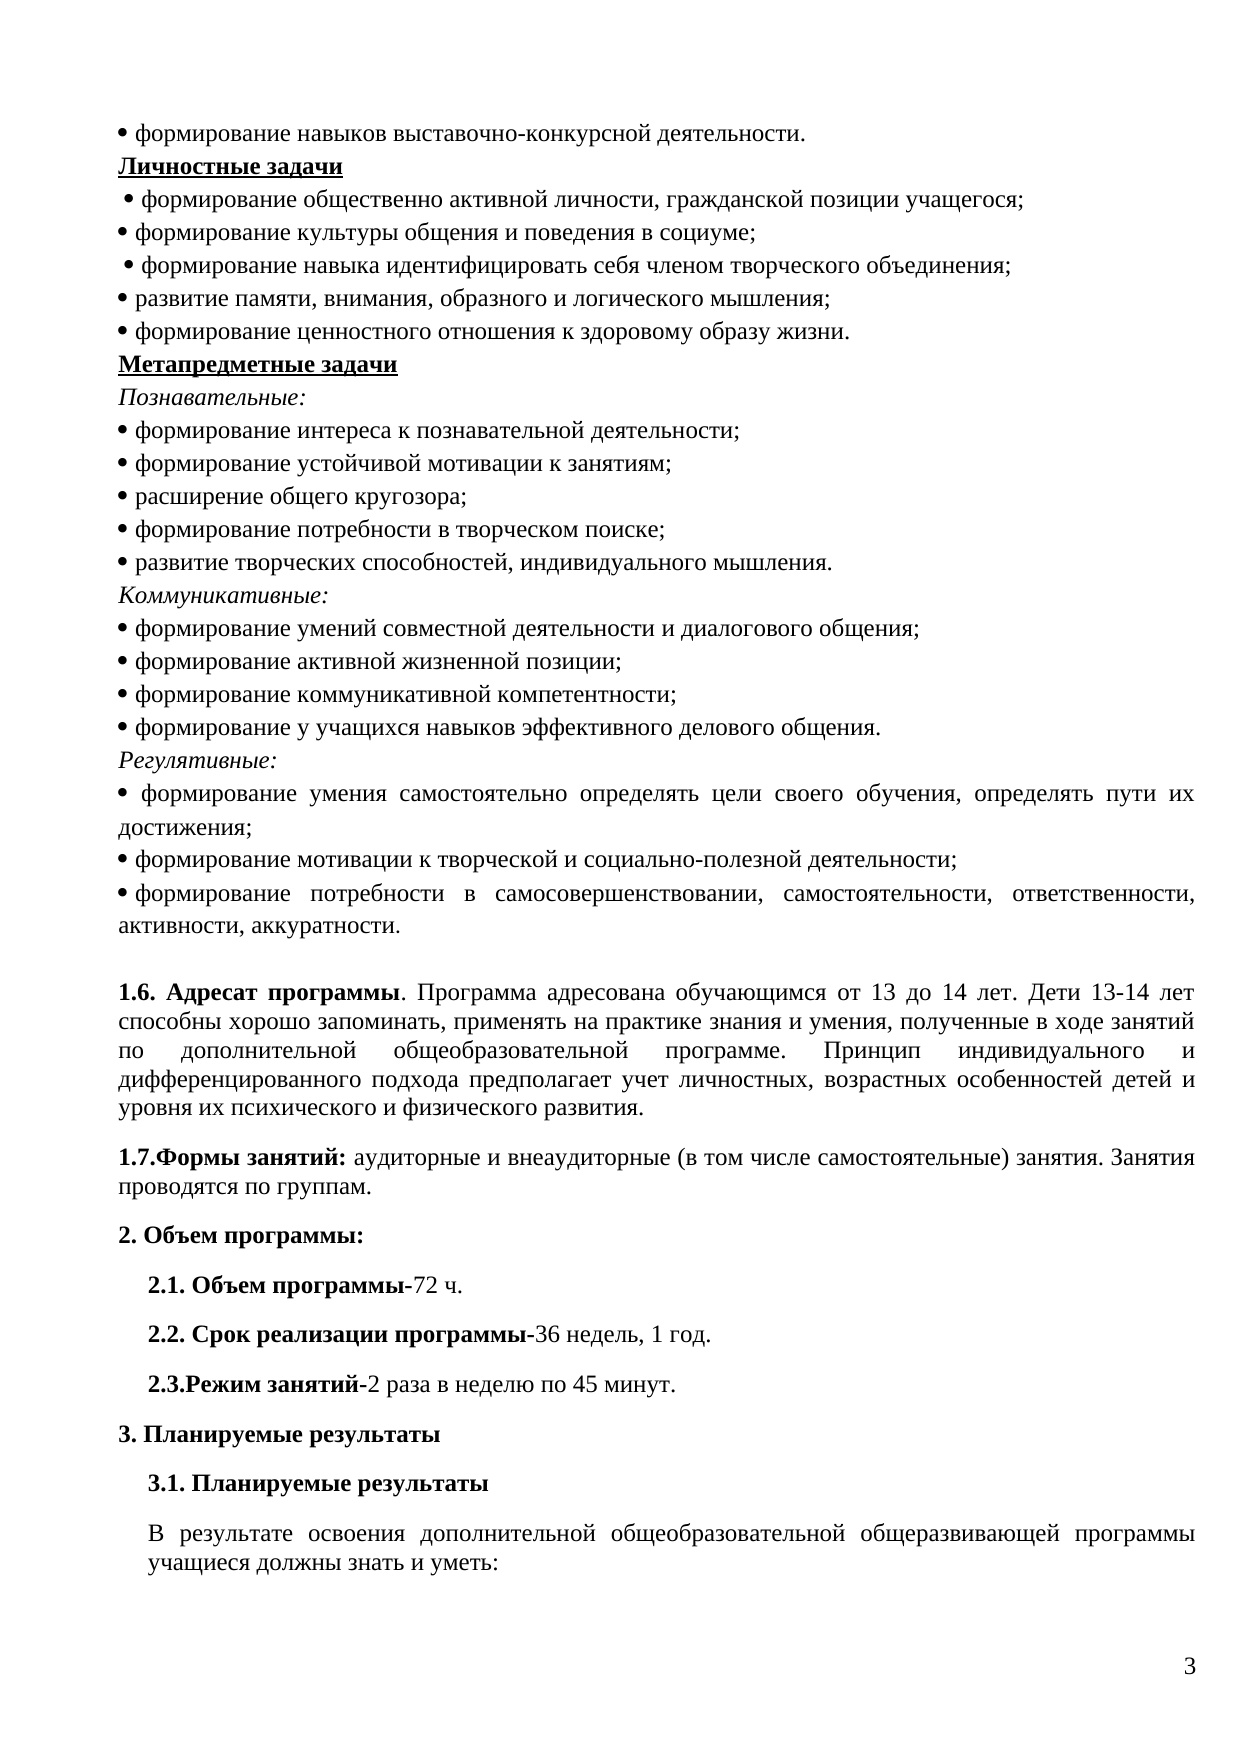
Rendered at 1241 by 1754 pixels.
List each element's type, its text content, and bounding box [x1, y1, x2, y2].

text 3.1. Планируемые результаты [148, 1468, 1196, 1497]
text формирование устойчивой мотивации к занятиям; [118, 448, 1196, 477]
text Коммуникативные: [118, 580, 1196, 609]
text формирование навыков выставочно-конкурсной деятельности. [118, 118, 1196, 147]
text формирование мотивации к творческой и социально-полезной деятельности; [118, 844, 1196, 873]
text формирование общественно активной личности, гражданской позиции учащегося; [118, 184, 1196, 213]
text Познавательные: [118, 382, 1196, 411]
text формирование потребности в творческом поиске; [118, 514, 1196, 543]
text 2.1. Объем программы-72 ч. [148, 1270, 1196, 1299]
text 2.3.Режим занятий-2 раза в неделю по 45 минут. [148, 1369, 1196, 1398]
text 1.6. Адресат программы. Программа адресована обучающимся от 13 до 14 лет. Дети 13-14 лет способны хорошо запоминать, применять на практике знания и умения, полученные в ходе занятий по дополнительной общеобразовательной программе. Принцип индивидуального и дифференцированного подхода предполагает учет личностных, возрастных особенностей детей и уровня их психического и физического развития. [118, 977, 1196, 1121]
text формирование культуры общения и поведения в социуме; [118, 217, 1196, 246]
text формирование умения самостоятельно определять цели своего обучения, определять пути их достижения; [118, 778, 1196, 840]
text формирование активной жизненной позиции; [118, 646, 1196, 675]
text расширение общего кругозора; [118, 481, 1196, 510]
text Личностные задачи [118, 151, 1196, 180]
text 2.2. Срок реализации программы-36 недель, 1 год. [148, 1319, 1196, 1348]
text развитие памяти, внимания, образного и логического мышления; [118, 283, 1196, 312]
text формирование ценностного отношения к здоровому образу жизни. [118, 316, 1196, 345]
text формирование у учащихся навыков эффективного делового общения. [118, 712, 1196, 741]
text В результате освоения дополнительной общеобразовательной общеразвивающей программы учащиеся должны знать и уметь: [148, 1518, 1196, 1575]
text Метапредметные задачи [118, 349, 1196, 378]
text 2. Объем программы: [118, 1220, 1196, 1249]
text формирование потребности в самосовершенствовании, самостоятельности, ответственности, активности, аккуратности. [118, 878, 1196, 940]
text формирование коммуникативной компетентности; [118, 679, 1196, 708]
text формирование навыка идентифицировать себя членом творческого объединения; [118, 250, 1196, 279]
text 1.7.Формы занятий: аудиторные и внеаудиторные (в том числе самостоятельные) занятия. Занятия проводятся по группам. [118, 1142, 1196, 1199]
text развитие творческих способностей, индивидуального мышления. [118, 547, 1196, 576]
text 3. Планируемые результаты [118, 1419, 1196, 1447]
text Регулятивные: [118, 746, 1196, 774]
text формирование интереса к познавательной деятельности; [118, 415, 1196, 444]
text формирование умений совместной деятельности и диалогового общения; [118, 613, 1196, 642]
